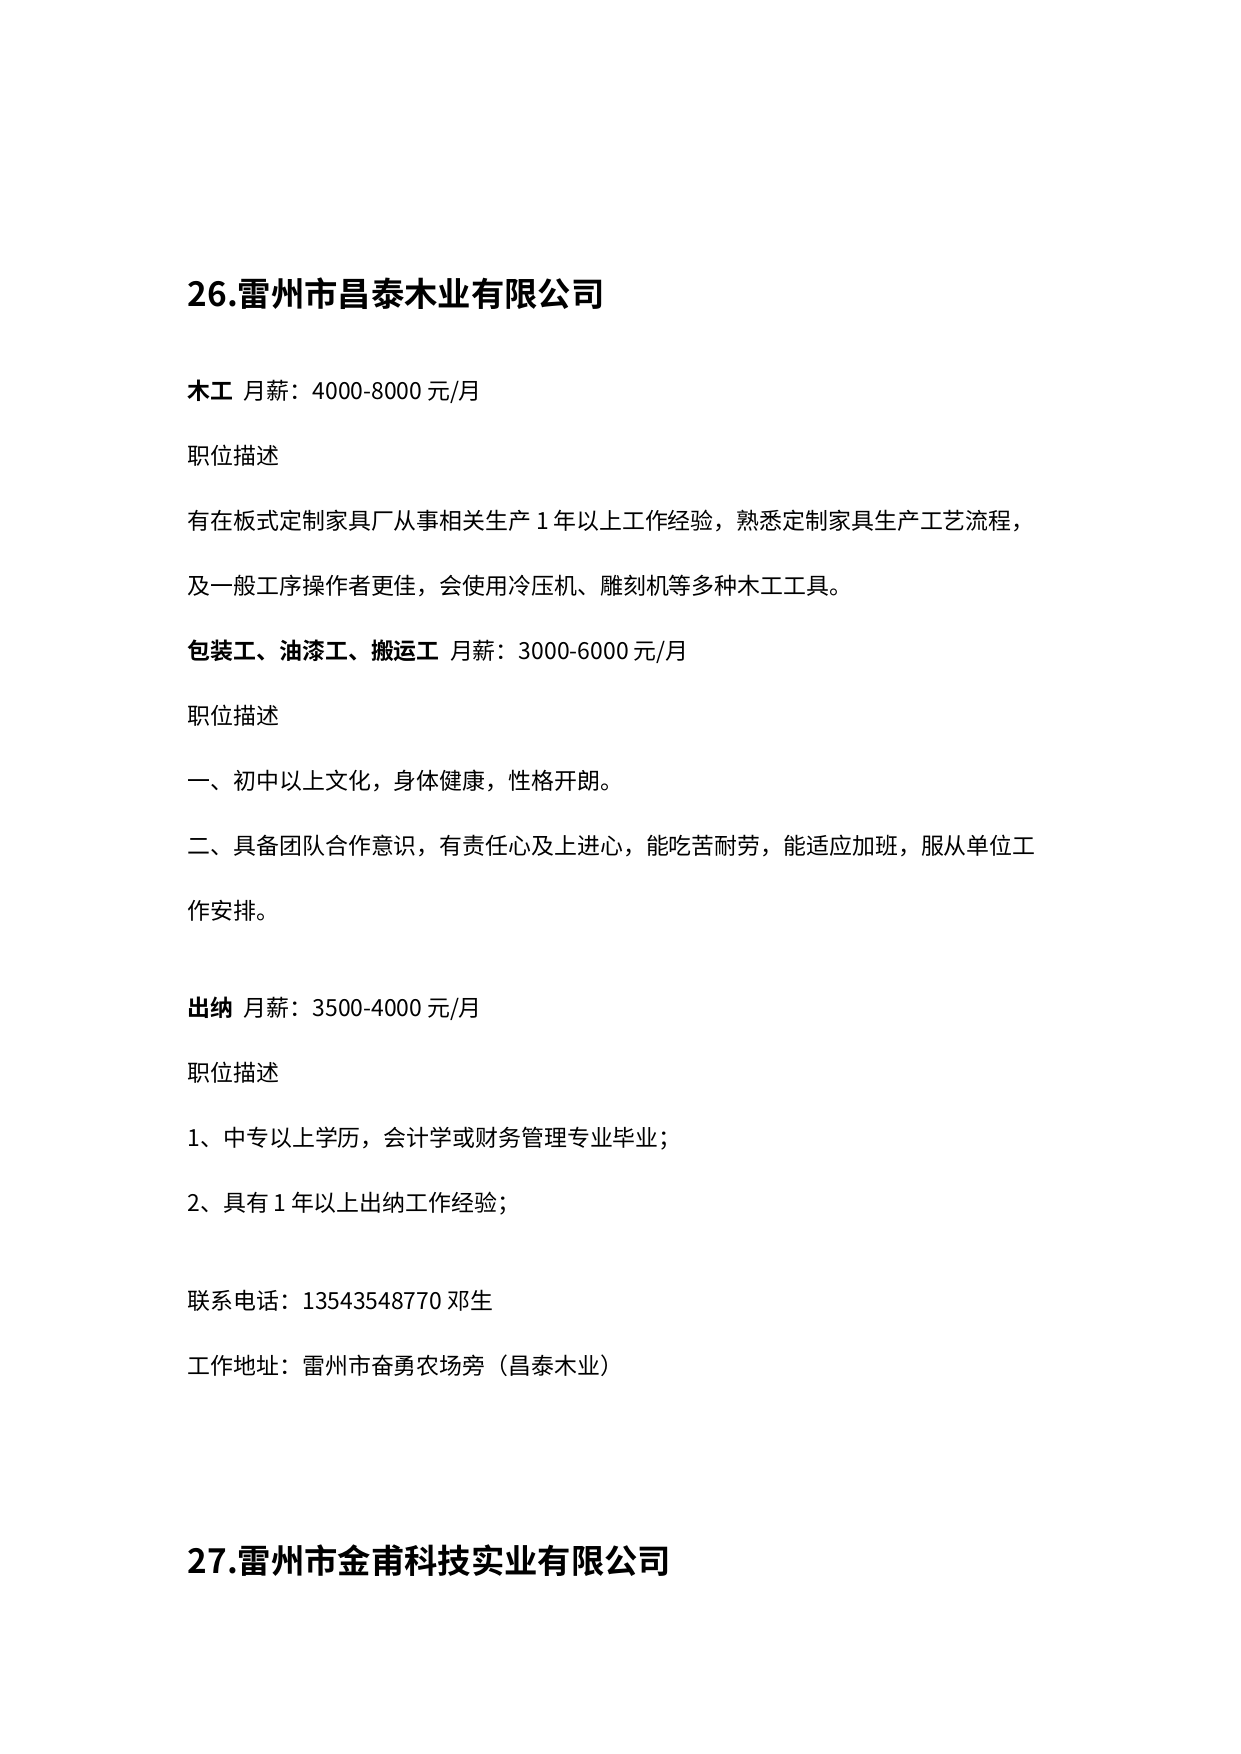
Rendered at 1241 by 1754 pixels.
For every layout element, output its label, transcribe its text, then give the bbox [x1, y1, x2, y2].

text 1、中专以上学历，会计学或财务管理专业毕业； [187, 1104, 1053, 1169]
text 联系电话：13543548770 邓生 [187, 1267, 1053, 1332]
text 2、具有1年以上出纳工作经验； [187, 1169, 1053, 1234]
text 包装工、油漆工、搬运工 月薪：3000-6000元/月 [187, 617, 1053, 682]
text 职位描述 [187, 422, 1053, 487]
text 木工 月薪：4000-8000元/月 [187, 357, 1053, 422]
text 工作地址：雷州市奋勇农场旁（昌泰木业） [187, 1332, 1053, 1397]
text 有在板式定制家具厂从事相关生产1年以上工作经验，熟悉定制家具生产工艺流程，及一般工序操作者更佳，会使用冷压机、雕刻机等多种木工工具。 [187, 487, 1053, 617]
text 一、初中以上文化，身体健康，性格开朗。 [187, 747, 1053, 812]
text 27.雷州市金甫科技实业有限公司 [187, 1527, 1053, 1592]
text 出纳 月薪：3500-4000元/月 [187, 974, 1053, 1039]
text 二、具备团队合作意识，有责任心及上进心，能吃苦耐劳，能适应加班，服从单位工作安排。 [187, 812, 1053, 942]
text 职位描述 [187, 1039, 1053, 1104]
text 26.雷州市昌泰木业有限公司 [187, 259, 1053, 324]
text 职位描述 [187, 682, 1053, 747]
